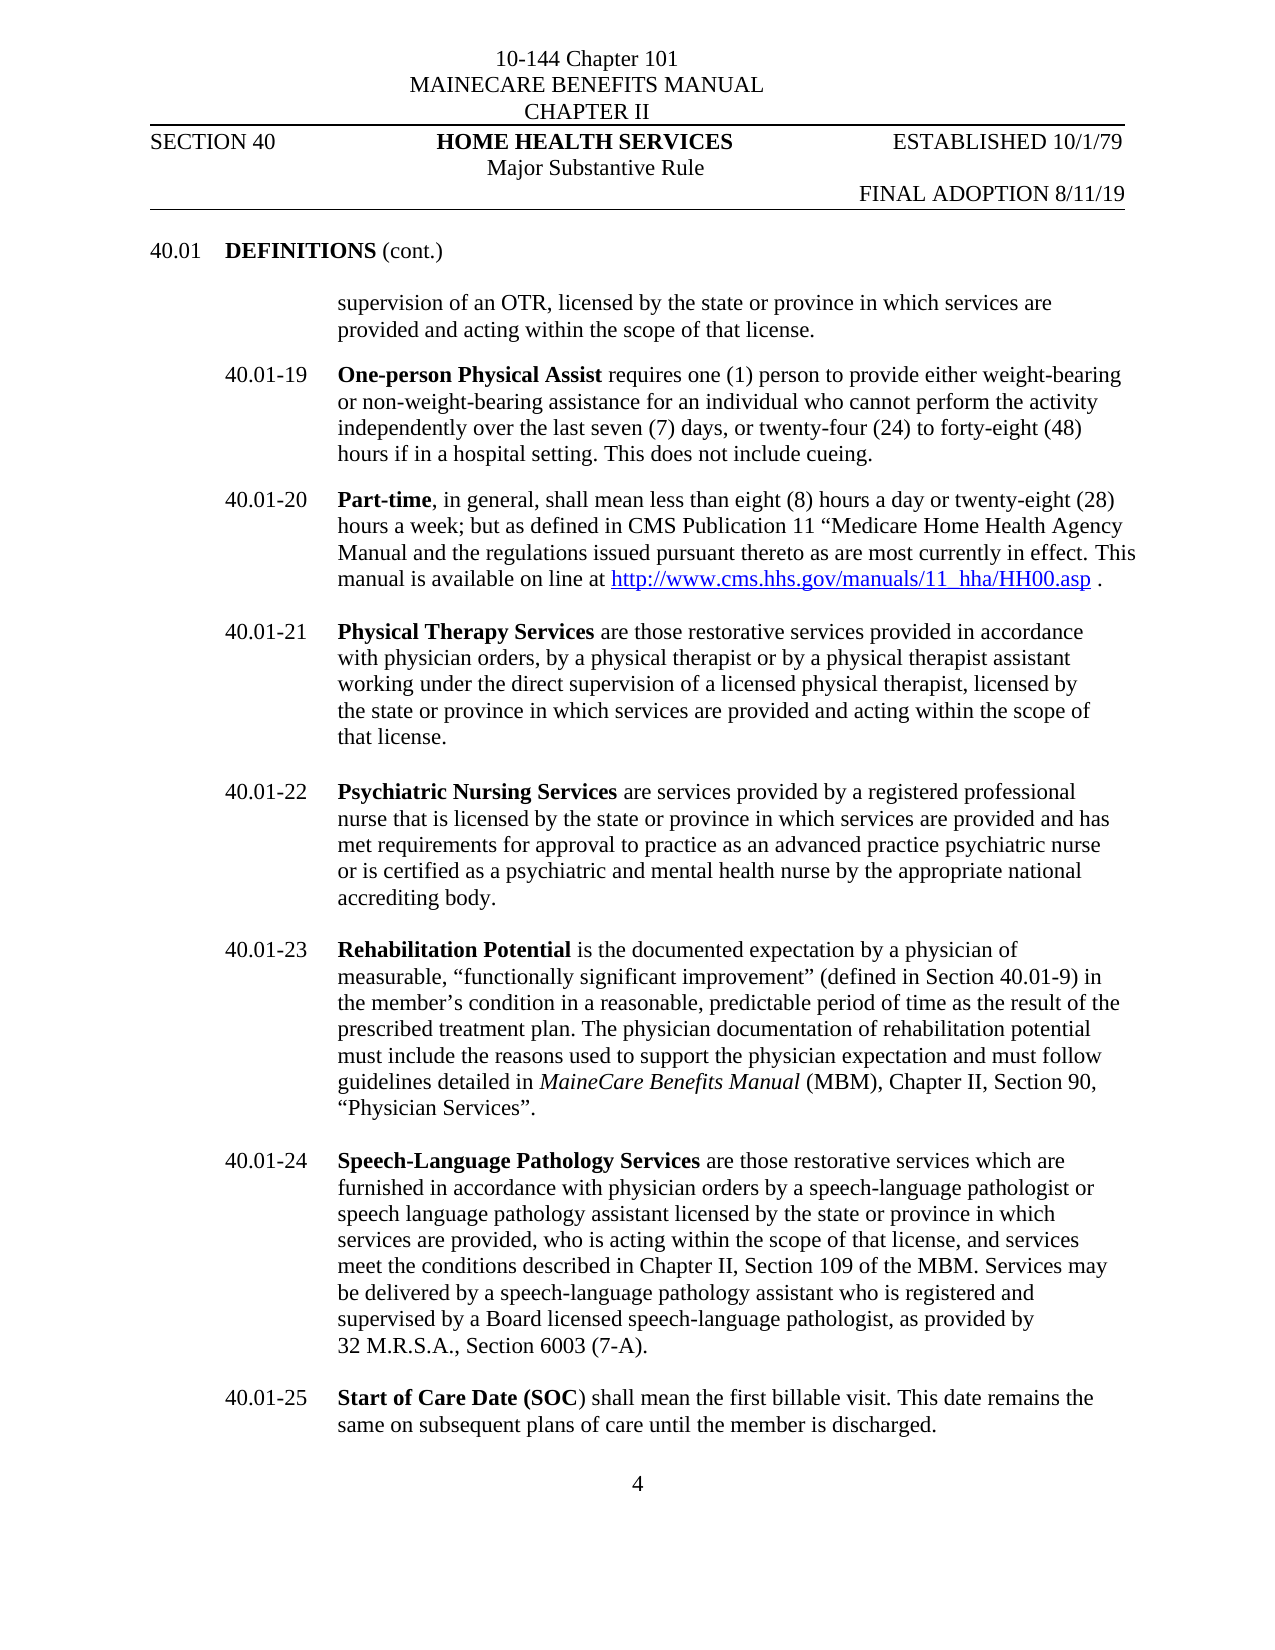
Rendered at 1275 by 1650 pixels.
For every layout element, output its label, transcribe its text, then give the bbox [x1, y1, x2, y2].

text supervision of an OTR, licensed by the state or province in which services are provided and acting within the scope of that license. [337, 289, 1125, 342]
text 40.01-23 Rehabilitation Potential is the documented expectation by a physician of measurable, “functionally significant improvement” (defined in Section 40.01-9) in the member’s condition in a reasonable, predictable period of time as the result of the prescribed treatment plan. The physician documentation of rehabilitation potential must include the reasons used to support the physician expectation and must follow guidelines detailed in MaineCare Benefits Manual (MBM), Chapter II, Section 90, “Physician Services”. [225, 936, 1127, 1121]
text 40.01-19 One-person Physical Assist requires one (1) person to provide either weight-bearing or non-weight-bearing assistance for an individual who cannot perform the activity independently over the last seven (7) days, or twenty-four (24) to forty-eight (48) hours if in a hospital setting. This does not include cueing. [225, 361, 1125, 467]
text 40.01 DEFINITIONS (cont.) [150, 237, 1125, 263]
text 40.01-21 Physical Therapy Services are those restorative services provided in accordance with physician orders, by a physical therapist or by a physical therapist assistant working under the direct supervision of a licensed physical therapist, licensed by the state or province in which services are provided and acting within the scope of that license. [225, 618, 1106, 749]
text 40.01-20 Part-time, in general, shall mean less than eight (8) hours a day or twenty-eight (28) hours a week; but as defined in CMS Publication 11 “Medicare Home Health Agency Manual and the regulations issued pursuant thereto as are most currently in effect. This manual is available on line at http://www.cms.hhs.gov/manuals/11_hha/HH00.asp . [225, 486, 1137, 591]
text 40.01-24 Speech-Language Pathology Services are those restorative services which are furnished in accordance with physician orders by a speech-language pathologist or speech language pathology assistant licensed by the state or province in which services are provided, who is acting within the scope of that license, and services meet the conditions described in Chapter II, Section 109 of the MBM. Services may be delivered by a speech-language pathology assistant who is registered and supervised by a Board licensed speech-language pathologist, as provided by 32 M.R.S.A., Section 6003 (7-A). [225, 1147, 1127, 1358]
text 40.01-22 Psychiatric Nursing Services are services provided by a registered professional nurse that is licensed by the state or province in which services are provided and has met requirements for approval to practice as an advanced practice psychiatric nurse or is certified as a psychiatric and mental health nurse by the appropriate national accrediting body. [225, 778, 1125, 910]
text 40.01-25 Start of Care Date (SOC) shall mean the first billable visit. This date remains the same on subsequent plans of care until the member is discharged. [225, 1384, 1125, 1437]
